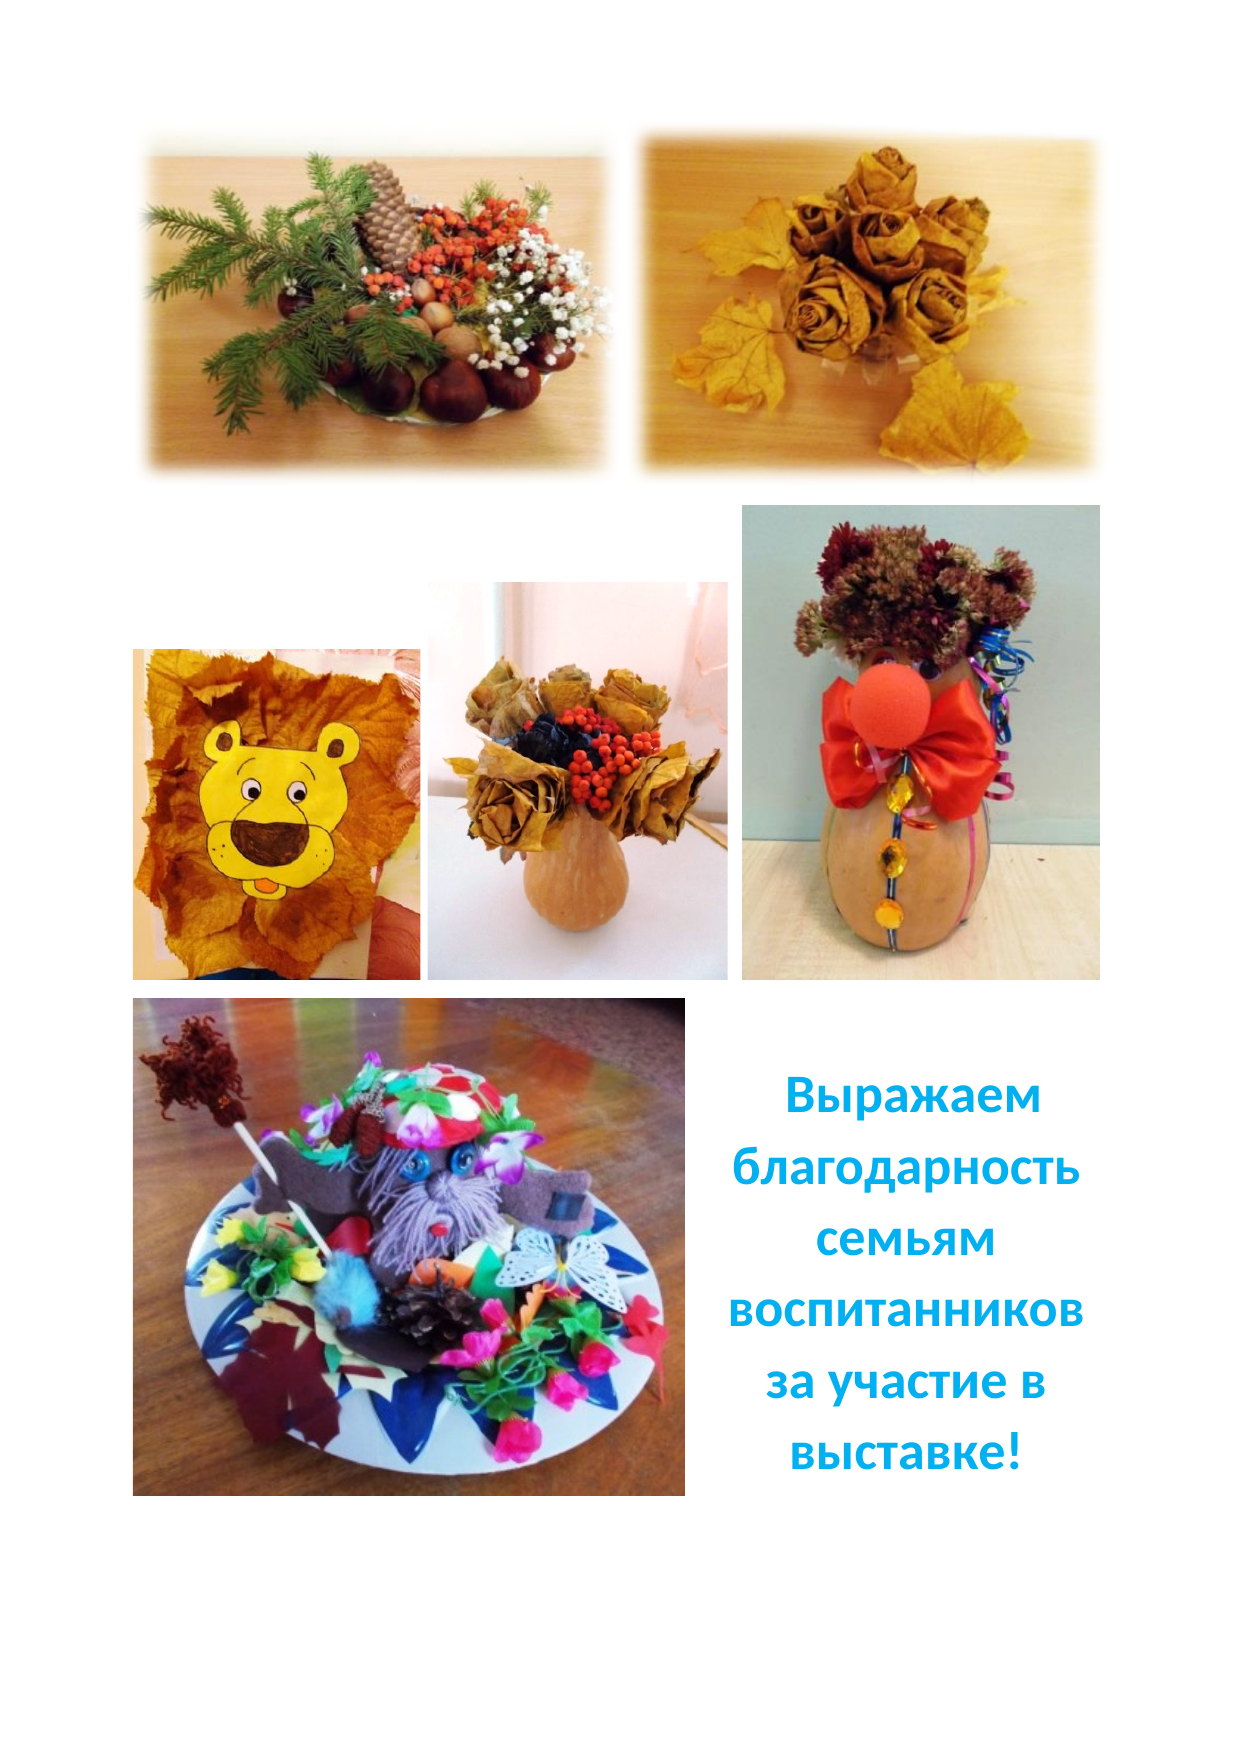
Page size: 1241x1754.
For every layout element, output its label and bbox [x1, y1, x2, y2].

picture [132, 649, 421, 980]
picture [427, 582, 728, 980]
picture [655, 149, 1082, 458]
picture [161, 147, 593, 458]
picture [132, 998, 685, 1496]
picture [742, 505, 1100, 980]
